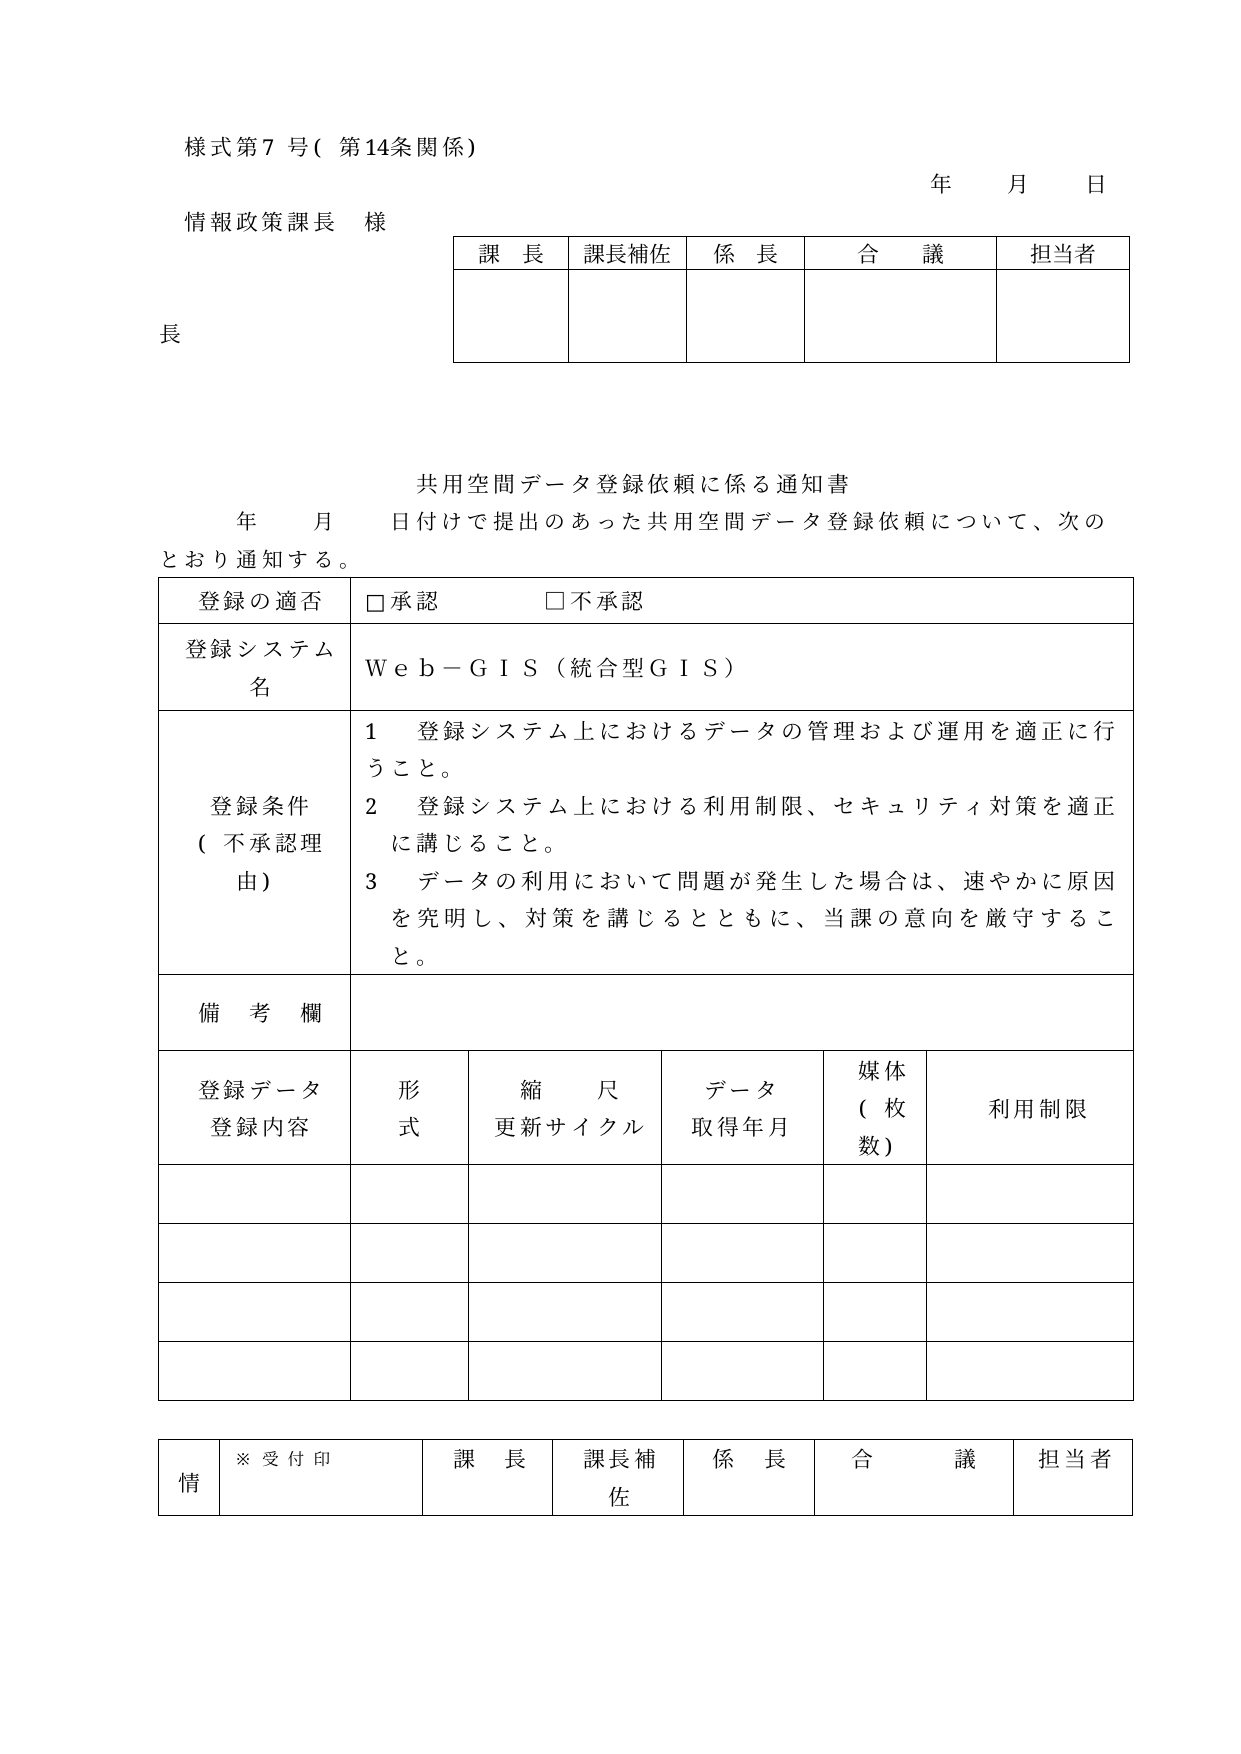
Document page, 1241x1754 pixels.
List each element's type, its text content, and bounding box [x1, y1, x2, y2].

table_header 登録の適否 [159, 578, 350, 622]
table_cell [824, 1342, 926, 1400]
table_cell 利用制限 [927, 1051, 1133, 1164]
text 情報政策課長 様 [182, 202, 1111, 239]
text 年 月 日 [159, 164, 1111, 202]
table_cell [662, 1165, 823, 1223]
table_cell [469, 1342, 661, 1400]
table_cell [662, 1283, 823, 1341]
table_header 合 議 [815, 1440, 1013, 1514]
table_cell [569, 270, 686, 362]
table_cell [687, 270, 804, 362]
table_header □承認 □不承認 [351, 578, 1133, 622]
table_cell [997, 270, 1129, 362]
table_cell [159, 1224, 350, 1282]
table_header 担当者 [1014, 1440, 1132, 1514]
table_cell [927, 1283, 1133, 1341]
table_cell 登録データ 登録内容 [159, 1051, 350, 1164]
table_cell データ 取得年月 [662, 1051, 823, 1164]
table_cell [351, 1224, 468, 1282]
table_header 情報政策課 [159, 1440, 219, 1514]
table_cell [824, 1165, 926, 1223]
table_header 担当者 [997, 237, 1129, 268]
table_cell [662, 1224, 823, 1282]
table_cell [351, 1283, 468, 1341]
text 年 月 日付けで提出のあった共用空間データ登録依頼について、次のとおり通知する。 [159, 502, 1111, 577]
table_cell [824, 1283, 926, 1341]
table_cell [927, 1165, 1133, 1223]
table_cell [927, 1224, 1133, 1282]
text 様式第7号(第14条関係) [159, 127, 1111, 164]
table_cell [469, 1283, 661, 1341]
table_header 課長補佐 [569, 237, 686, 268]
table_cell 登録条件 (不承認理由) [159, 711, 350, 973]
table_header 課長補佐 [553, 1440, 683, 1514]
table_cell [351, 1342, 468, 1400]
text 長 [159, 277, 453, 352]
table_cell [927, 1342, 1133, 1400]
text 共用空間データ登録依頼に係る通知書 [159, 464, 1111, 502]
table_cell [469, 1224, 661, 1282]
table_cell [351, 1165, 468, 1223]
table_cell 備 考 欄 [159, 975, 350, 1050]
table_cell 媒体 (枚数) [824, 1051, 926, 1164]
table_header 課 長 [423, 1440, 552, 1514]
table_cell [805, 270, 996, 362]
table_cell [454, 270, 568, 362]
table_cell [824, 1224, 926, 1282]
table_cell [159, 1165, 350, 1223]
table_cell [159, 1283, 350, 1341]
table_cell 形 式 [351, 1051, 468, 1164]
table_cell [159, 1342, 350, 1400]
table_cell 登録システム名 [159, 624, 350, 710]
table_cell 1 登録システム上におけるデータの管理および運用を適正に行うこと。 2 登録システム上における利用制限、セキュリティ対策を適正に講じること。 3 データの利用において問題が発生した場合は、速やかに原因を究明し、対策を講じるとともに、当課の意向を厳守すること。 [351, 711, 1133, 973]
table_header 係 長 [687, 237, 804, 268]
table_cell [469, 1165, 661, 1223]
table_cell [351, 975, 1133, 1050]
table_header ※受付印 [220, 1440, 422, 1514]
table_header 係 長 [684, 1440, 814, 1514]
table_cell [662, 1342, 823, 1400]
table_header 合 議 [805, 237, 996, 268]
table_header 課 長 [454, 237, 568, 268]
table_cell Ｗｅｂ－ＧＩＳ（統合型ＧＩＳ） [351, 624, 1133, 710]
table_cell 縮 尺 更新サイクル [469, 1051, 661, 1164]
